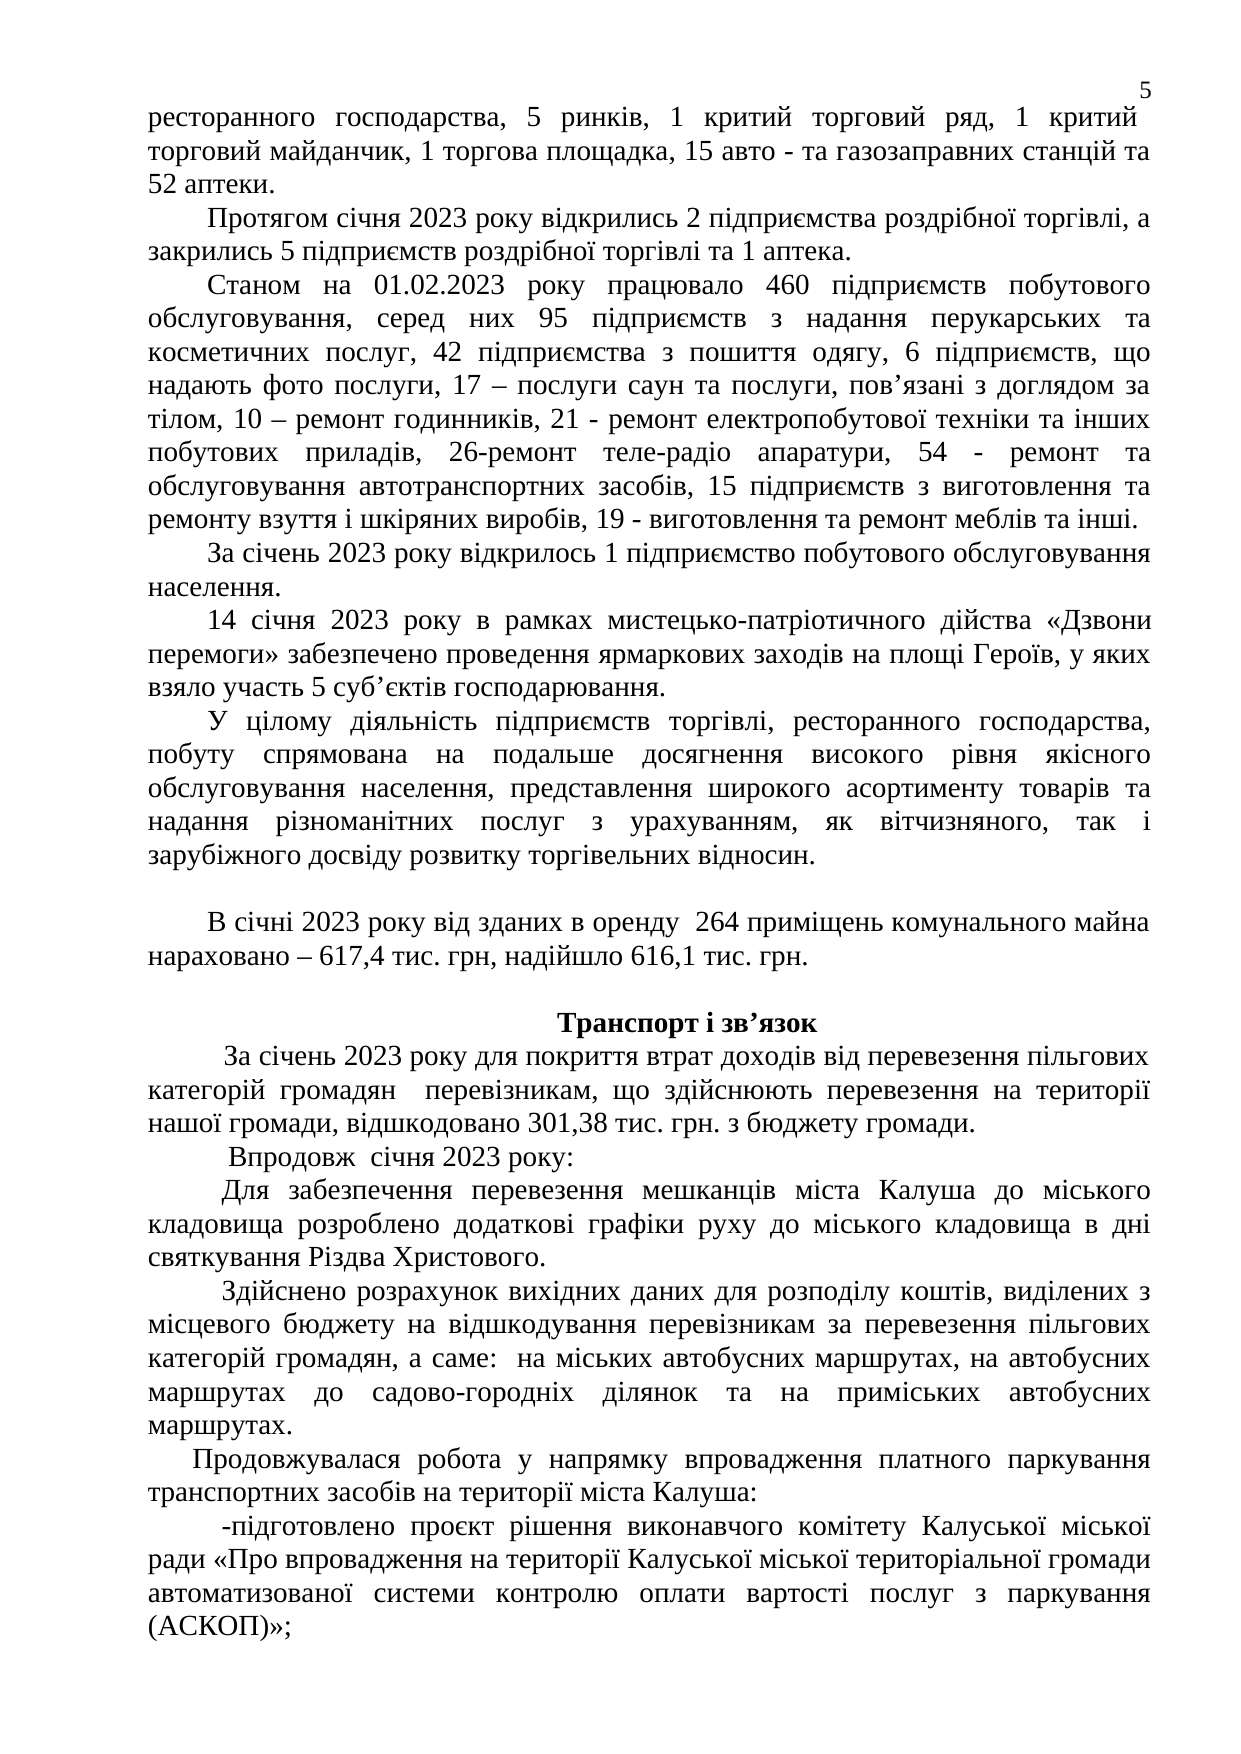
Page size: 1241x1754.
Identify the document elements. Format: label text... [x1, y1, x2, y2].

text Протягом січня 2023 року відкрились 2 підприємства роздрібної торгівлі, а закрились 5 підприємств роздрібної торгівлі та 1 аптека. [148, 200, 1152, 267]
text 14 січня 2023 року в рамках мистецько-патріотичного дійства «Дзвони перемоги» забезпечено проведення ярмаркових заходів на площі Героїв, у яких взяло участь 5 суб’єктів господарювання. [148, 602, 1152, 703]
text Впродовж січня 2023 року: [148, 1139, 1152, 1172]
text Здійснено розрахунок вихідних даних для розподілу коштів, виділених з місцевого бюджету на відшкодування перевізникам за перевезення пільгових категорій громадян, а саме: на міських автобусних маршрутах, на автобусних маршрутах до садово-городніх ділянок та на приміських автобусних маршрутах. [148, 1273, 1152, 1441]
text -підготовлено проєкт рішення виконавчого комітету Калуської міської ради «Про впровадження на території Калуської міської територіальної громади автоматизованої системи контролю оплати вартості послуг з паркування (АСКОП)»; [148, 1508, 1152, 1642]
text Для забезпечення перевезення мешканців міста Калуша до міського кладовища розроблено додаткові графіки руху до міського кладовища в дні святкування Різдва Христового. [148, 1172, 1152, 1206]
text В січні 2023 року від зданих в оренду 264 приміщень комунального майна нараховано – 617,4 тис. грн, надійшло 616,1 тис. грн. [148, 904, 1152, 971]
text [148, 99, 1152, 200]
text За січень 2023 року відкрилось 1 підприємство побутового обслуговування населення. [148, 535, 1152, 602]
text Транспорт і зв’язок [148, 1005, 1152, 1038]
text Для забезпечення перевезення мешканців міста Калуша до міського кладовища розроблено додаткові графіки руху до міського кладовища в дні святкування Різдва Христового. [148, 1206, 1152, 1273]
text За січень 2023 року для покриття втрат доходів від перевезення пільгових категорій громадян перевізникам, що здійснюють перевезення на території нашої громади, відшкодовано 301,38 тис. грн. з бюджету громади. [148, 1038, 1152, 1139]
text Станом на 01.02.2023 року працювало 460 підприємств побутового обслуговування, серед них 95 підприємств з надання перукарських та косметичних послуг, 42 підприємства з пошиття одягу, 6 підприємств, що надають фото послуги, 17 – послуги саун та послуги, пов’язані з доглядом за тілом, 10 – ремонт годинників, 21 - ремонт електропобутової техніки та інших побутових приладів, 26-ремонт теле-радіо апаратури, 54 - ремонт та обслуговування автотранспортних засобів, 15 підприємств з виготовлення та ремонту взуття і шкіряних виробів, 19 - виготовлення та ремонт меблів та інші. [148, 267, 1152, 535]
text Продовжувалася робота у напрямку впровадження платного паркування транспортних засобів на території міста Калуша: [148, 1441, 1152, 1508]
text У цілому діяльність підприємств торгівлі, ресторанного господарства, побуту спрямована на подальше досягнення високого рівня якісного обслуговування населення, представлення широкого асортименту товарів та надання різноманітних послуг з урахуванням, як вітчизняного, так і зарубіжного досвіду розвитку торгівельних відносин. [148, 703, 1152, 871]
